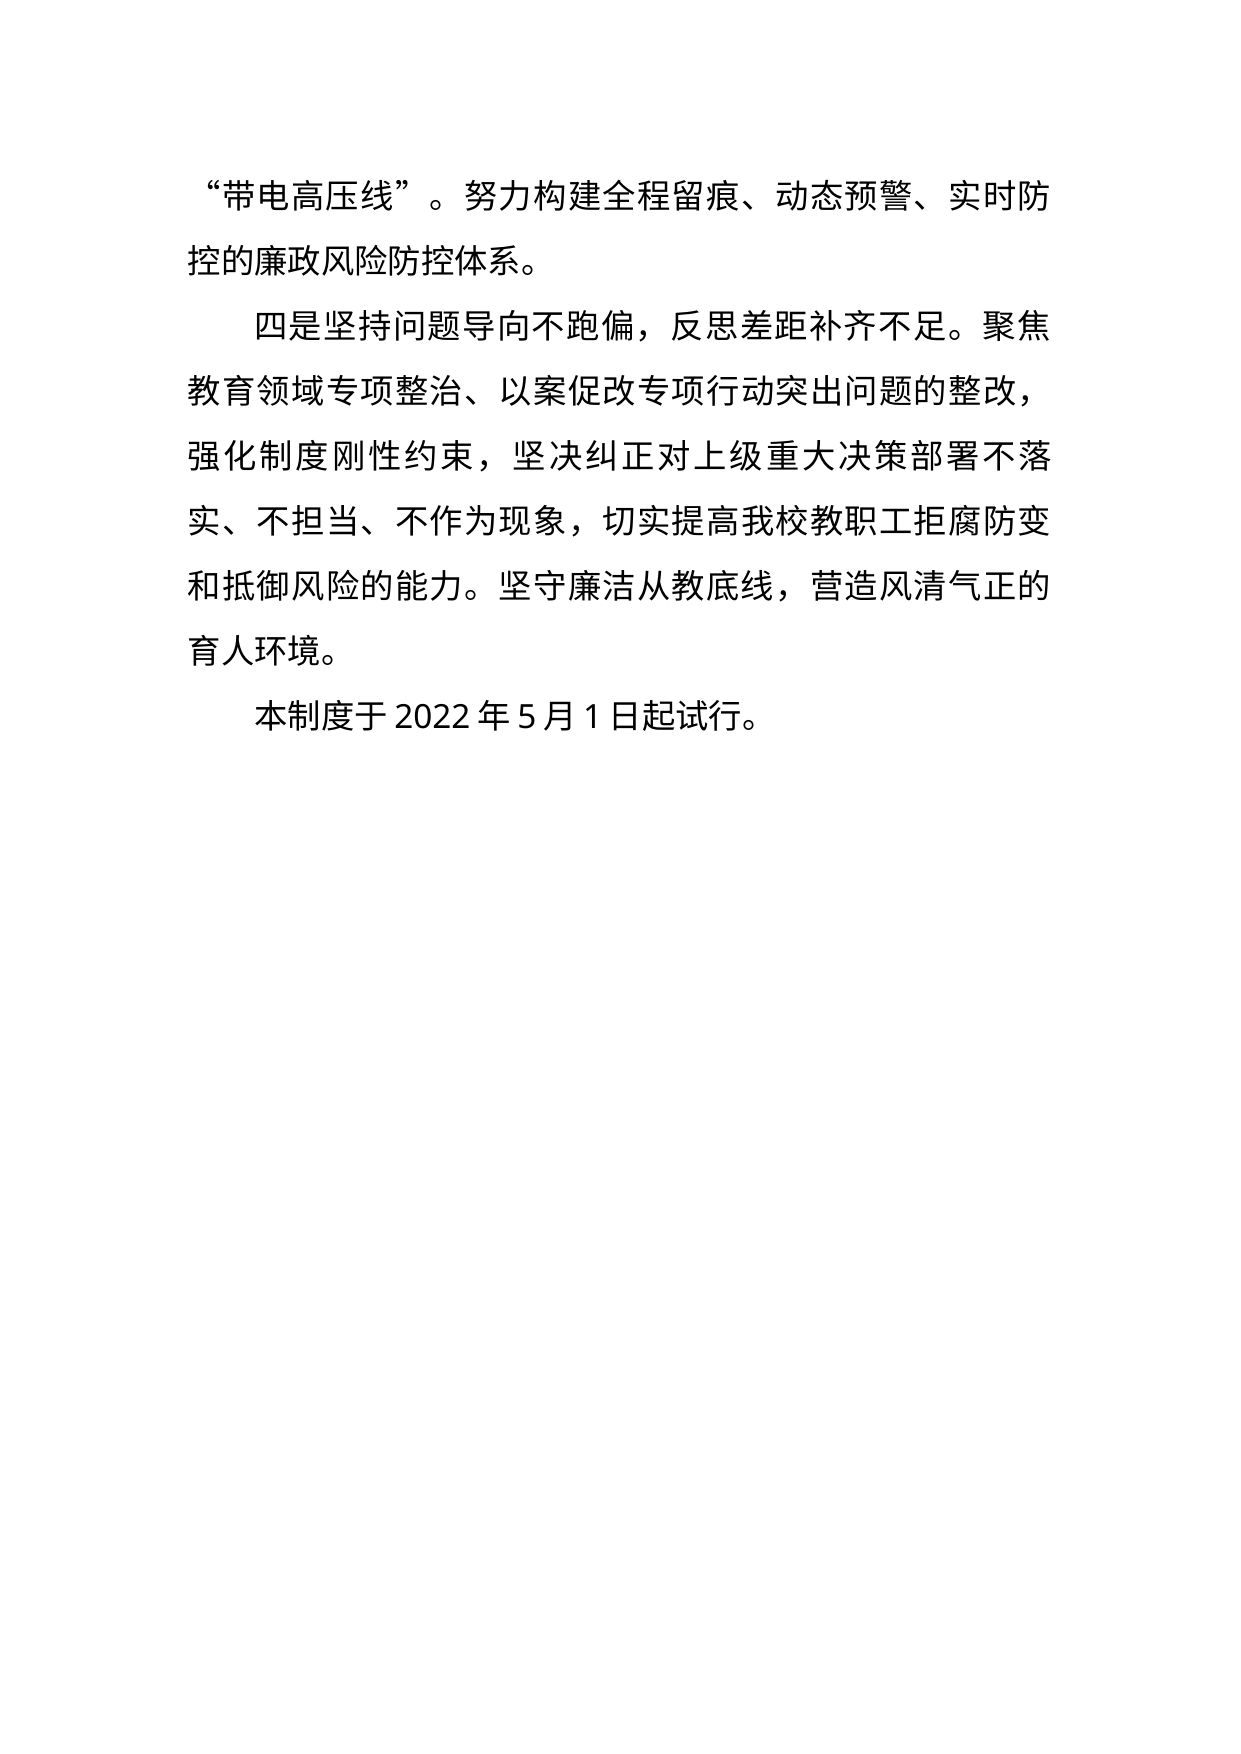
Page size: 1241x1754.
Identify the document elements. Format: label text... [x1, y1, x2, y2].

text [187, 162, 1053, 292]
text 本制度于2022年5月1日起试行。 [187, 682, 1053, 747]
text 四是坚持问题导向不跑偏，反思差距补齐不足。聚焦教育领域专项整治、以案促改专项行动突出问题的整改，强化制度刚性约束，坚决纠正对上级重大决策部署不落实、不担当、不作为现象，切实提高我校教职工拒腐防变和抵御风险的能力。坚守廉洁从教底线，营造风清气正的育人环境。 [187, 292, 1053, 682]
